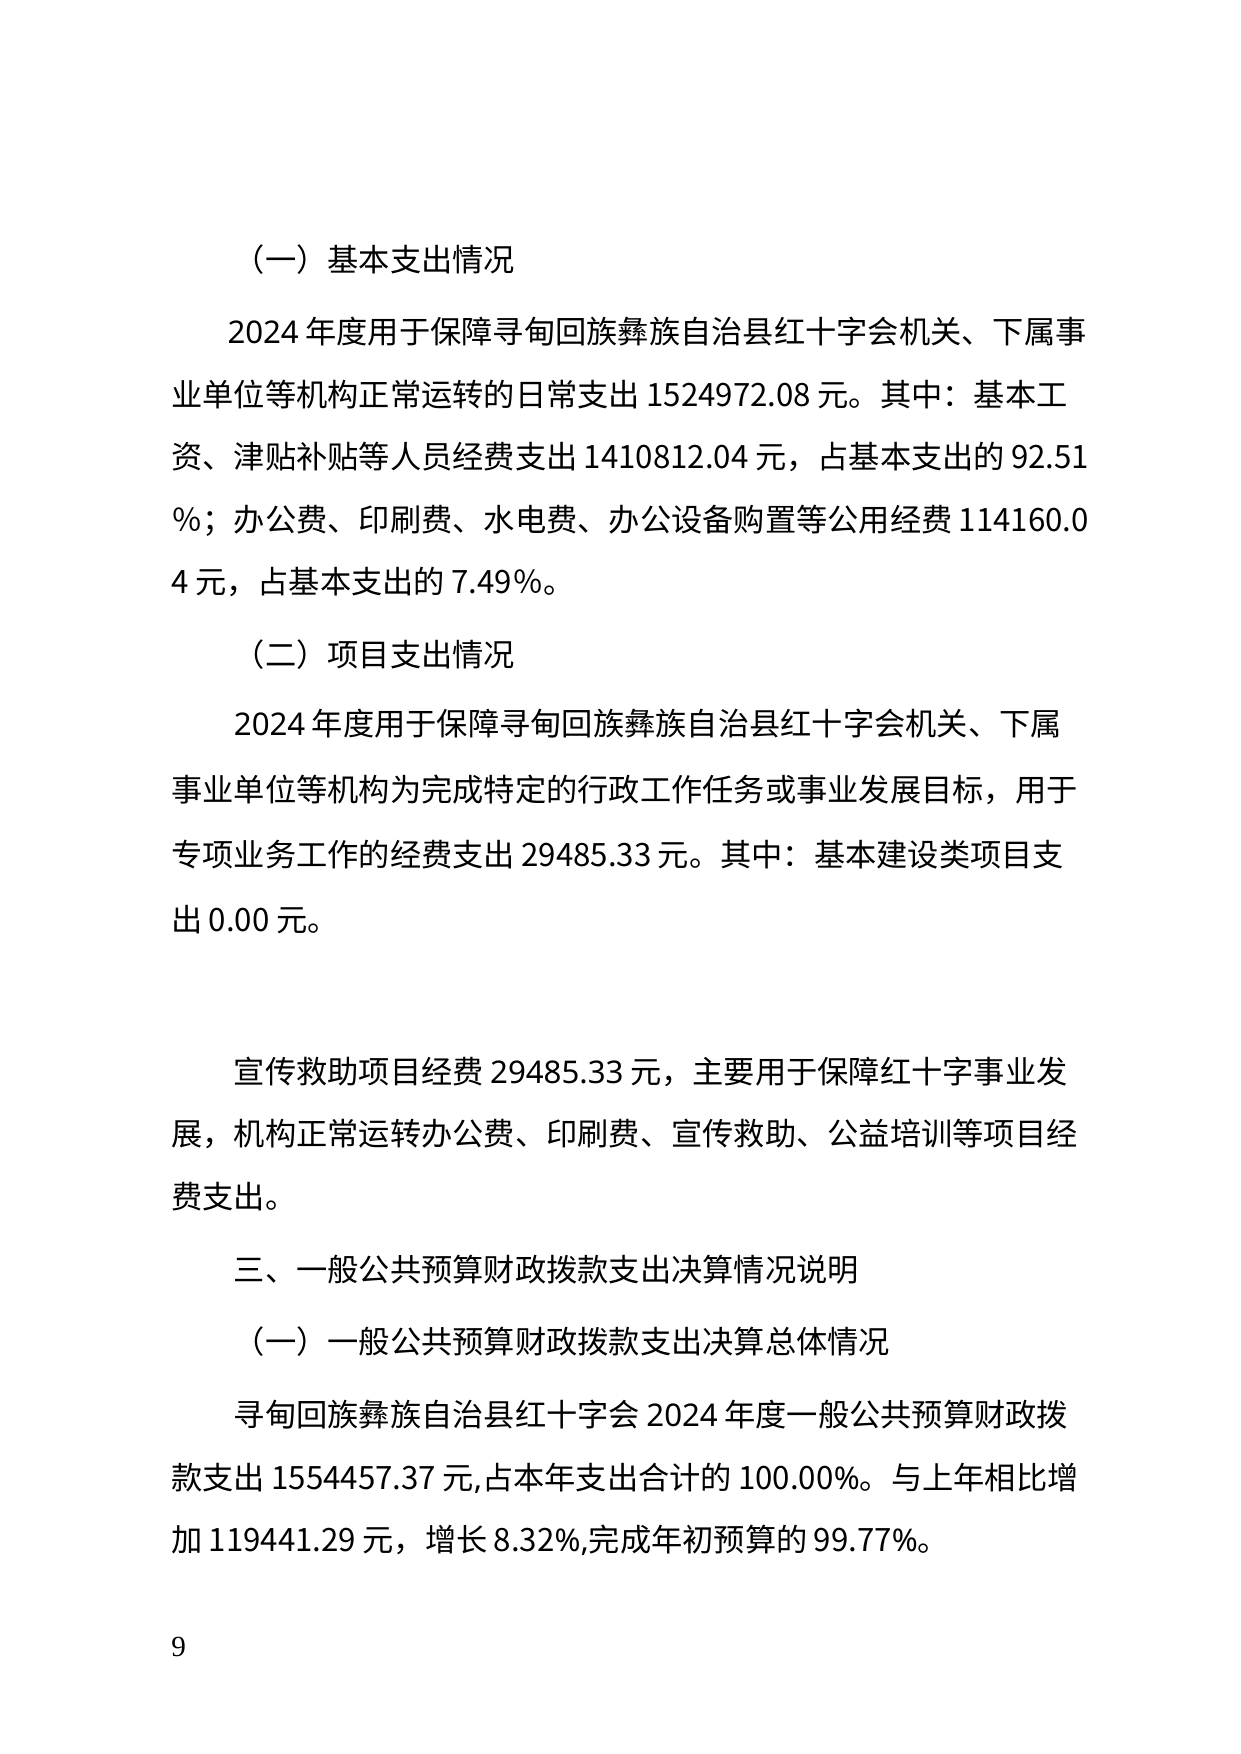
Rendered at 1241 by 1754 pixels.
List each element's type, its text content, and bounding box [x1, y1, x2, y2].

text 三、一般公共预算财政拨款支出决算情况说明 [171, 1231, 1092, 1293]
list 2024年度用于保障寻甸回族彝族自治县红十字会机关、下属事业单位等机构为完成特定的行政工作任务或事业发展目标，用于专项业务工作的经费支出29485.33元。其中：基本建设类项目支出0.00元。 [171, 690, 1092, 950]
text （二）项目支出情况 [171, 617, 1092, 679]
text 宣传救助项目经费29485.33元，主要用于保障红十字事业发展，机构正常运转办公费、印刷费、宣传救助、公益培训等项目经费支出。 [171, 1033, 1092, 1221]
text 2024年度用于保障寻甸回族彝族自治县红十字会机关、下属事业单位等机构正常运转的日常支出1524972.08元。其中：基本工资、津贴补贴等人员经费支出1410812.04元，占基本支出的92.51％；办公费、印刷费、水电费、办公设备购置等公用经费114160.04元，占基本支出的7.49％。 [171, 294, 1092, 606]
text （一）基本支出情况 [171, 221, 1092, 283]
text 寻甸回族彝族自治县红十字会2024年度一般公共预算财政拨款支出1554457.37元,占本年支出合计的100.00%。与上年相比增加119441.29元，增长8.32%,完成年初预算的99.77%。 [171, 1377, 1092, 1564]
text （一）一般公共预算财政拨款支出决算总体情况 [171, 1304, 1092, 1366]
